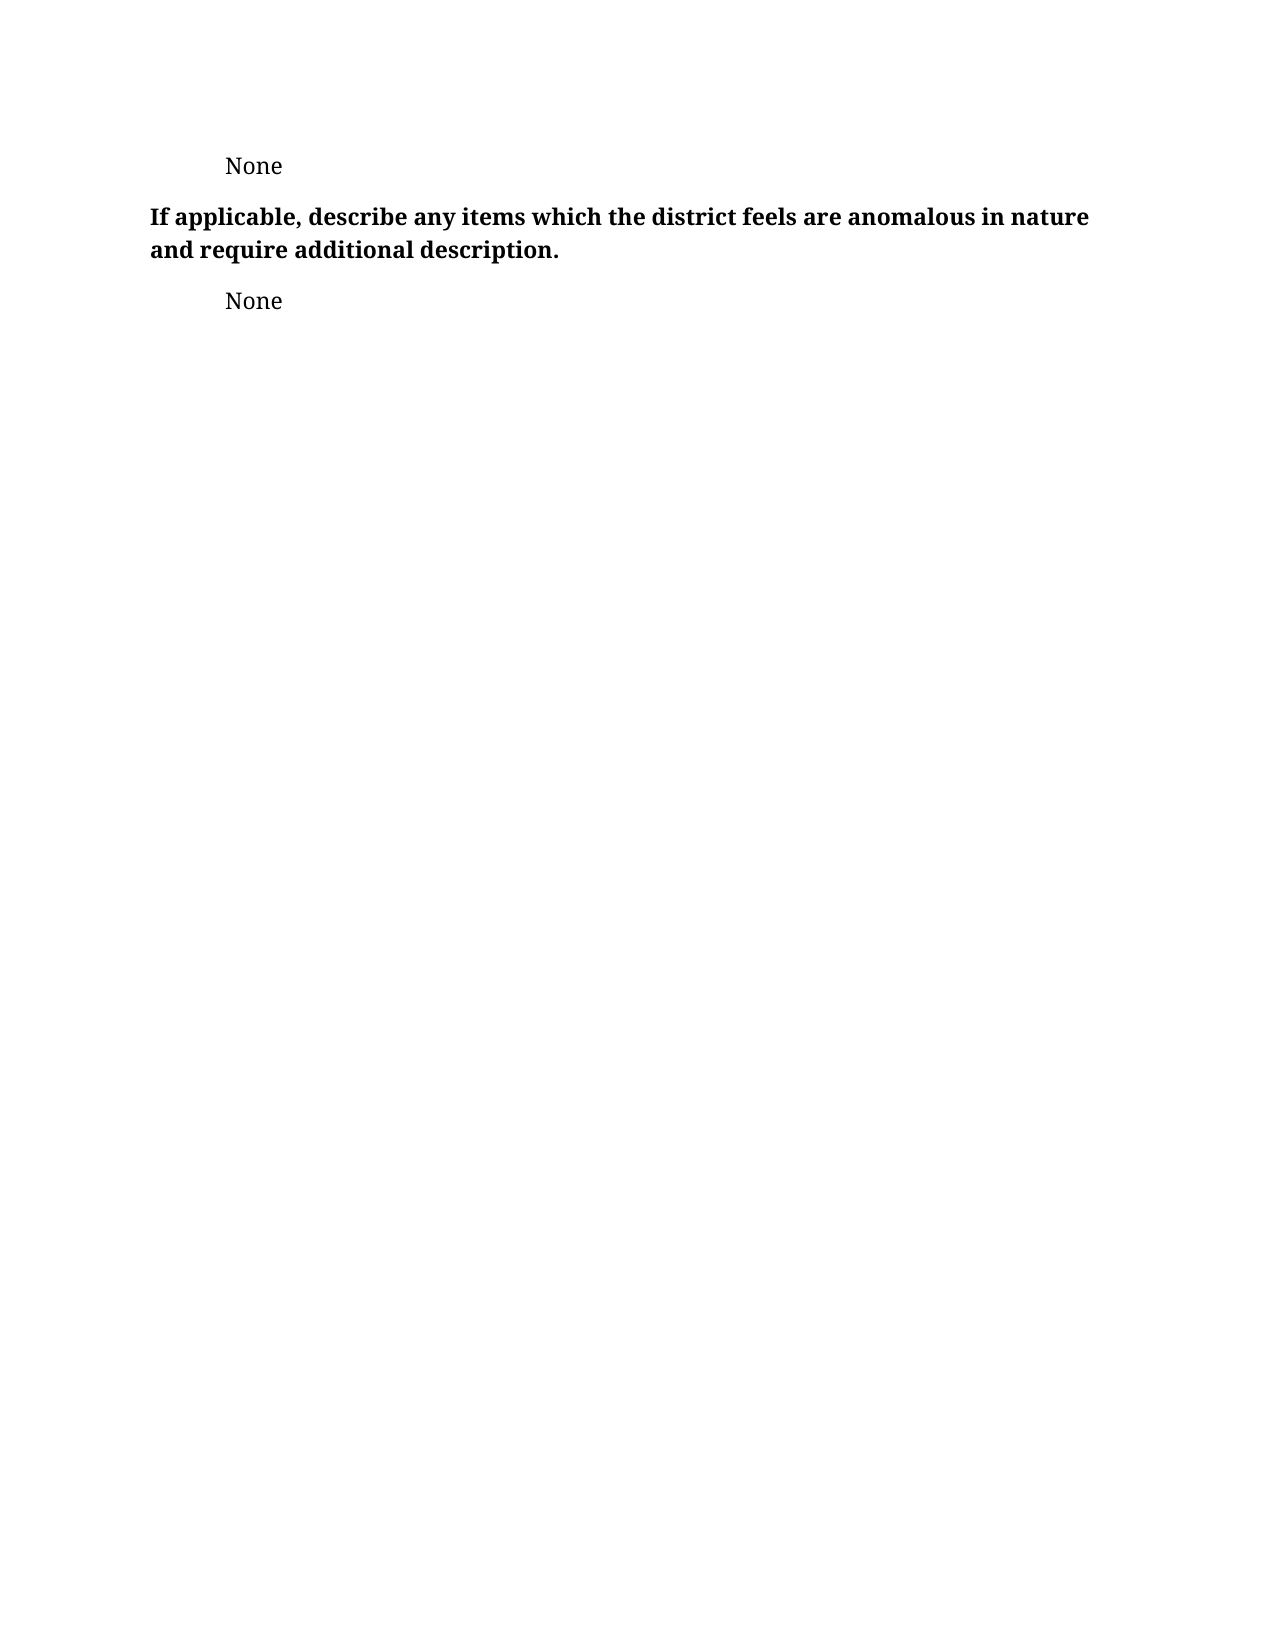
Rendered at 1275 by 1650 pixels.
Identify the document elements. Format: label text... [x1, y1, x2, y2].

text None [225, 284, 1125, 316]
list If applicable, describe any items which the district feels are anomalous in nature and require additional description. [150, 200, 1125, 265]
text None [225, 150, 1125, 181]
